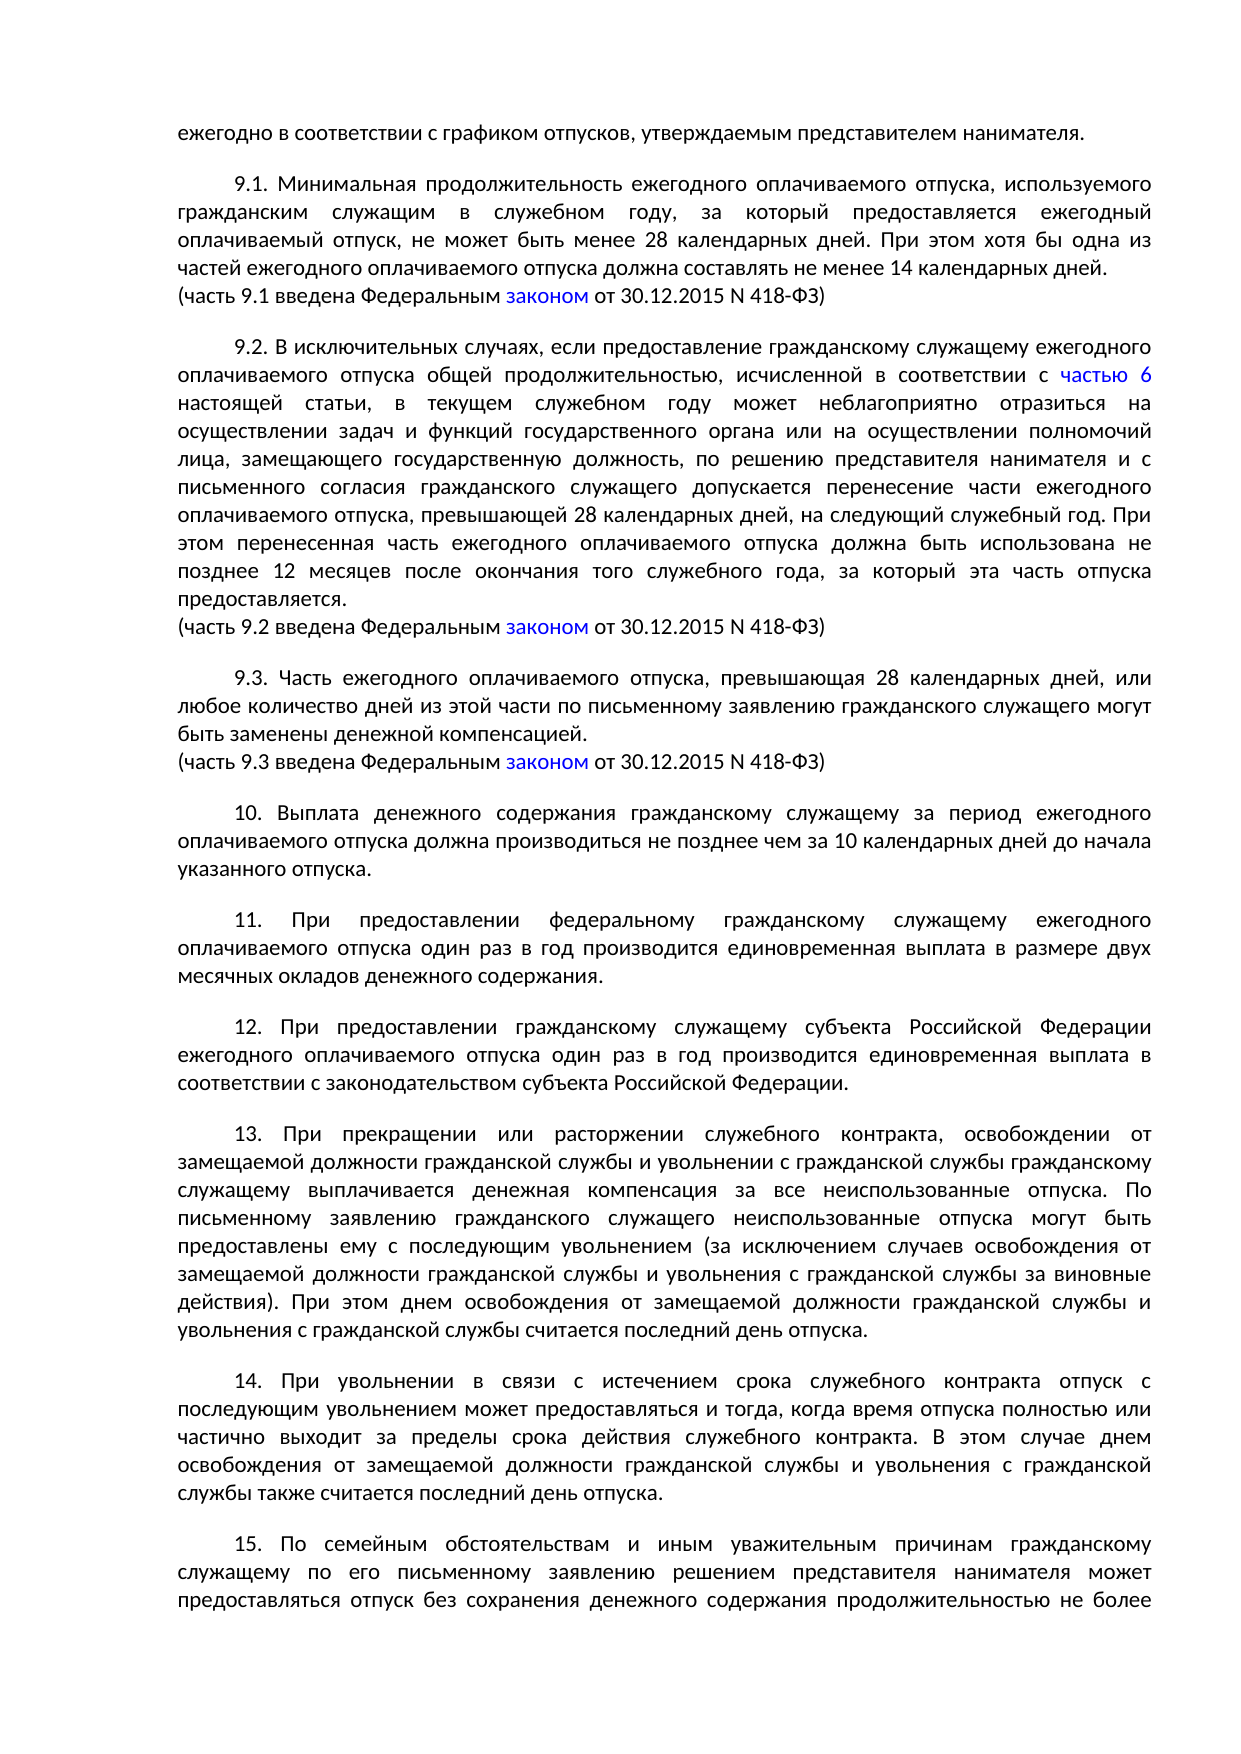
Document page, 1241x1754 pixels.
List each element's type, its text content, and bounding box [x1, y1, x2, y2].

text 13. При прекращении или расторжении служебного контракта, освобождении от замещаемой должности гражданской службы и увольнении с гражданской службы гражданскому служащему выплачивается денежная компенсация за все неиспользованные отпуска. По письменному заявлению гражданского служащего неиспользованные отпуска могут быть предоставлены ему с последующим увольнением (за исключением случаев освобождения от замещаемой должности гражданской службы и увольнения с гражданской службы за виновные действия). При этом днем освобождения от замещаемой должности гражданской службы и увольнения с гражданской службы считается последний день отпуска. [177, 1119, 1152, 1343]
text 14. При увольнении в связи с истечением срока служебного контракта отпуск с последующим увольнением может предоставляться и тогда, когда время отпуска полностью или частично выходит за пределы срока действия служебного контракта. В этом случае днем освобождения от замещаемой должности гражданской службы и увольнения с гражданской службы также считается последний день отпуска. [177, 1366, 1152, 1506]
text 9.2. В исключительных случаях, если предоставление гражданскому служащему ежегодного оплачиваемого отпуска общей продолжительностью, исчисленной в соответствии с частью 6 настоящей статьи, в текущем служебном году может неблагоприятно отразиться на осуществлении задач и функций государственного органа или на осуществлении полномочий лица, замещающего государственную должность, по решению представителя нанимателя и с письменного согласия гражданского служащего допускается перенесение части ежегодного оплачиваемого отпуска, превышающей 28 календарных дней, на следующий служебный год. При этом перенесенная часть ежегодного оплачиваемого отпуска должна быть использована не позднее 12 месяцев после окончания того служебного года, за который эта часть отпуска предоставляется. [177, 332, 1152, 612]
text 10. Выплата денежного содержания гражданскому служащему за период ежегодного оплачиваемого отпуска должна производиться не позднее чем за 10 календарных дней до начала указанного отпуска. [177, 798, 1152, 882]
text (часть 9.2 введена Федеральным законом от 30.12.2015 N 418-ФЗ) [177, 612, 1152, 640]
text 11. При предоставлении федеральному гражданскому служащему ежегодного оплачиваемого отпуска один раз в год производится единовременная выплата в размере двух месячных окладов денежного содержания. [177, 905, 1152, 989]
text 12. При предоставлении гражданскому служащему субъекта Российской Федерации ежегодного оплачиваемого отпуска один раз в год производится единовременная выплата в соответствии с законодательством субъекта Российской Федерации. [177, 1012, 1152, 1096]
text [177, 1529, 1152, 1613]
text 9.3. Часть ежегодного оплачиваемого отпуска, превышающая 28 календарных дней, или любое количество дней из этой части по письменному заявлению гражданского служащего могут быть заменены денежной компенсацией. [177, 663, 1152, 747]
text (часть 9.3 введена Федеральным законом от 30.12.2015 N 418-ФЗ) [177, 747, 1152, 775]
text (часть 9.1 введена Федеральным законом от 30.12.2015 N 418-ФЗ) [177, 281, 1152, 309]
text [177, 118, 1152, 146]
text 9.1. Минимальная продолжительность ежегодного оплачиваемого отпуска, используемого гражданским служащим в служебном году, за который предоставляется ежегодный оплачиваемый отпуск, не может быть менее 28 календарных дней. При этом хотя бы одна из частей ежегодного оплачиваемого отпуска должна составлять не менее 14 календарных дней. [177, 169, 1152, 281]
